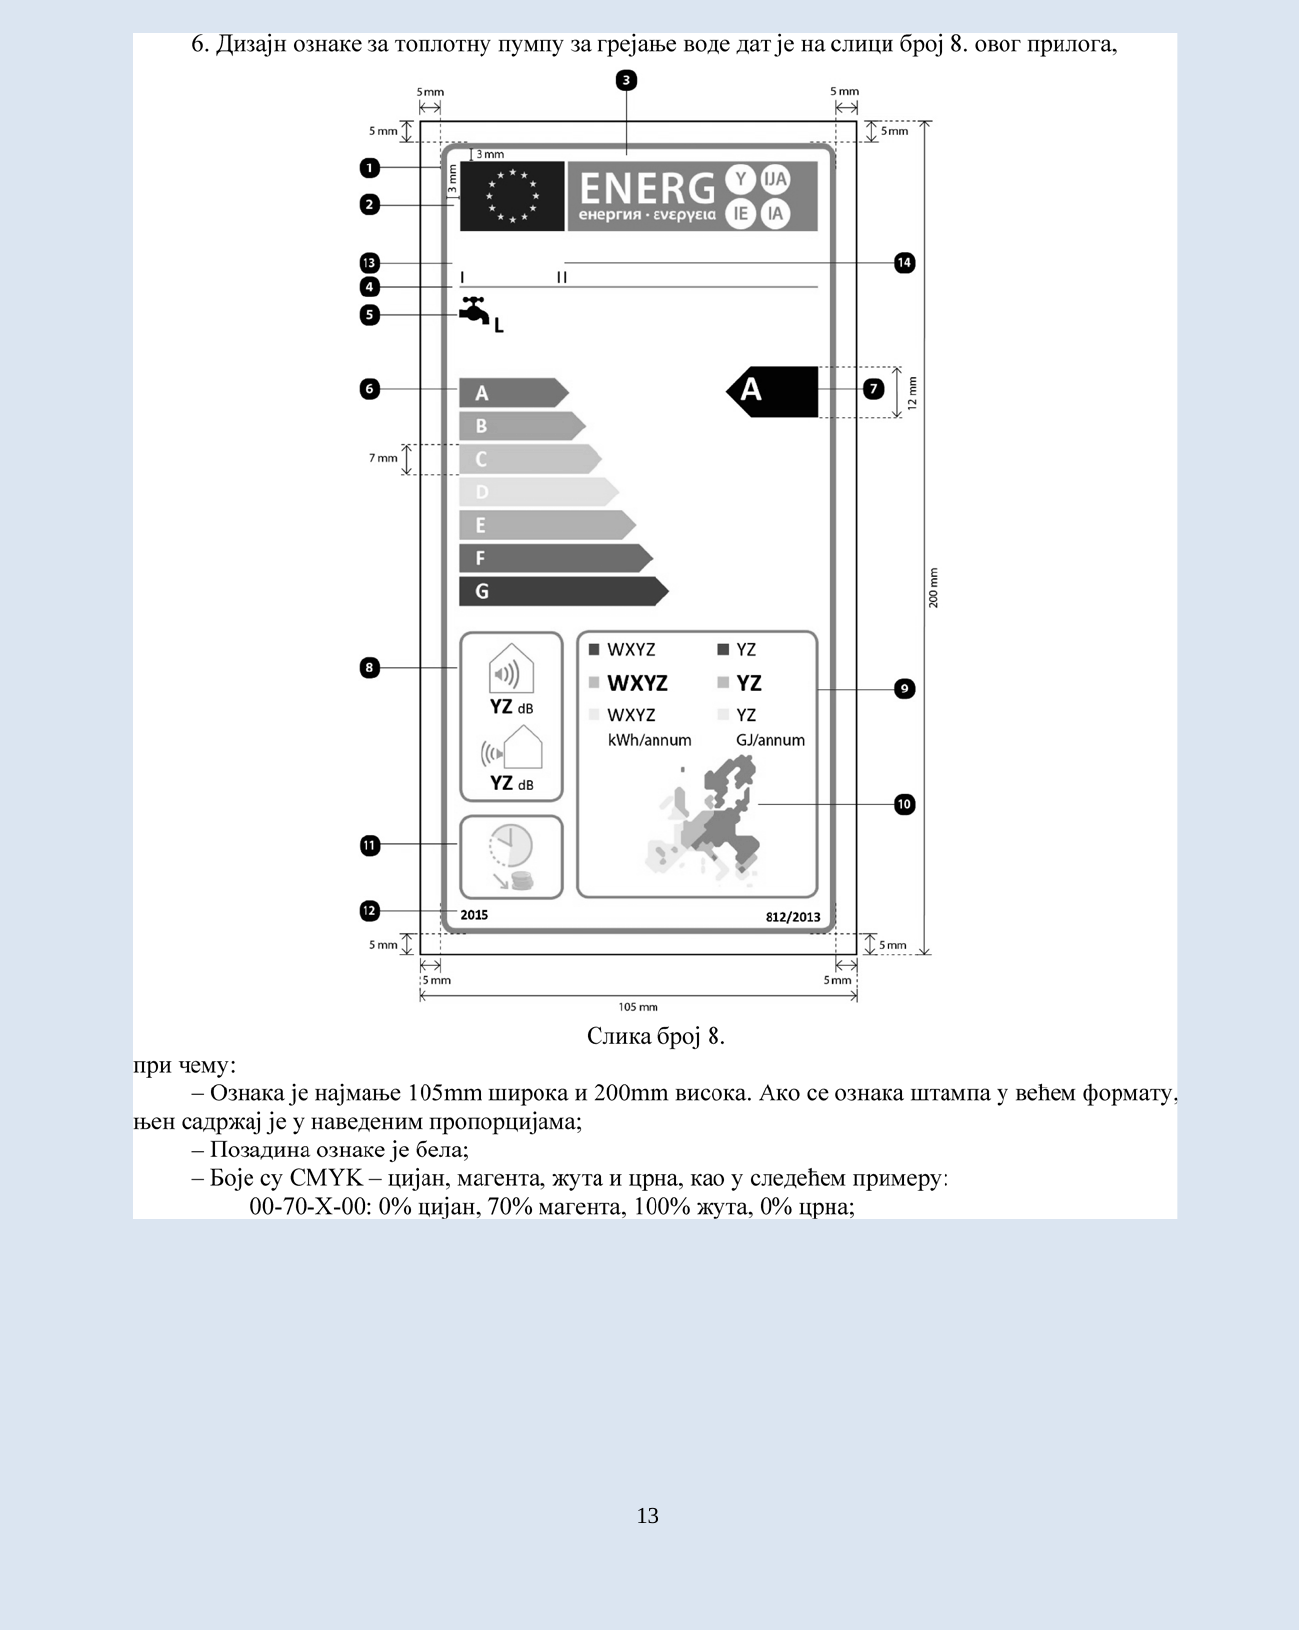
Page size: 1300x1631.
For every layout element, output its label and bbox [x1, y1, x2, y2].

picture [133, 33, 1178, 1219]
